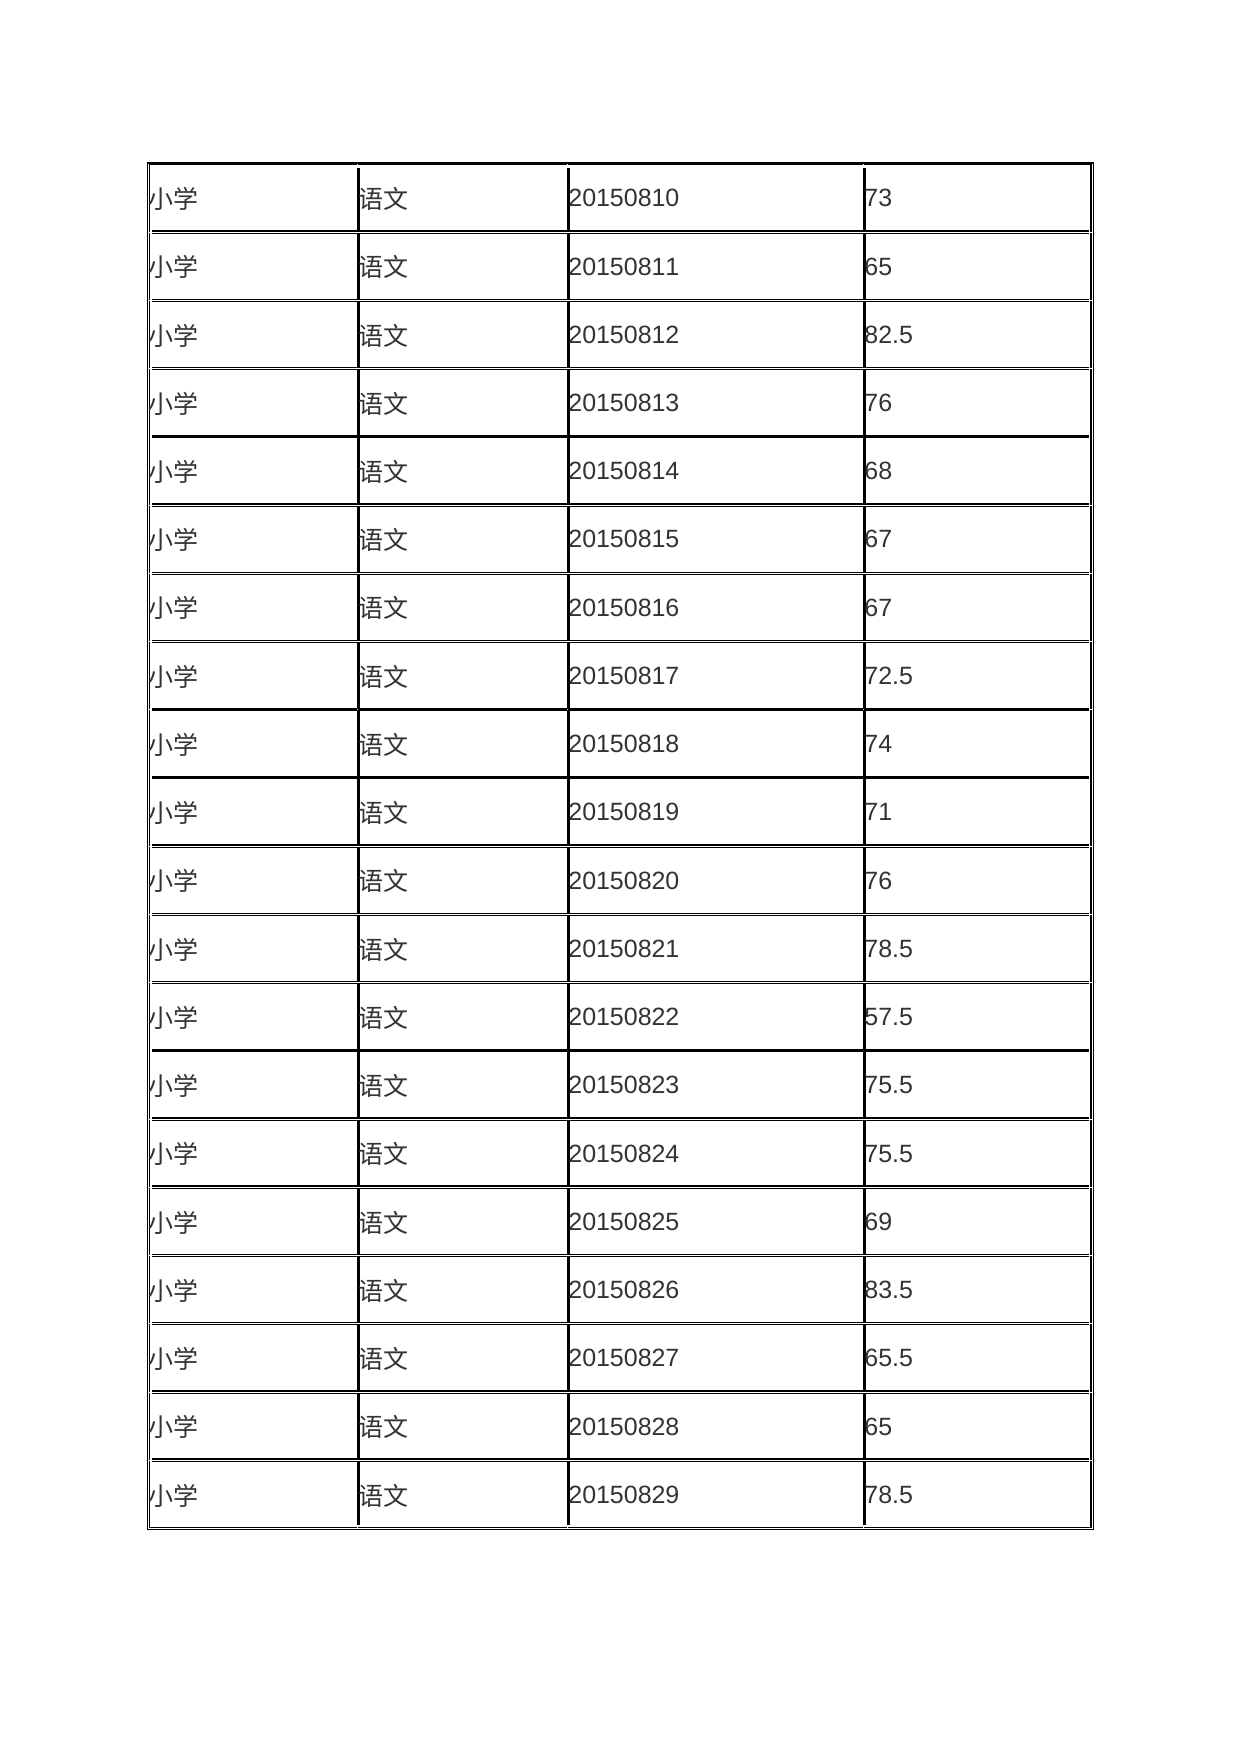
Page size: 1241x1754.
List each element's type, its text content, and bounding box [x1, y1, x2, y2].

table_cell 语文 [360, 1394, 567, 1458]
table_cell 小学 [148, 708, 357, 776]
table_cell 语文 [360, 779, 567, 844]
table_cell 小学 [148, 981, 358, 1049]
table_cell 语文 [360, 916, 567, 981]
table_cell 65 [866, 1390, 1091, 1458]
table_cell 20150823 [570, 1052, 863, 1117]
table_cell 小学 [148, 367, 358, 435]
table_cell 小学 [150, 1049, 357, 1117]
table_cell 语文 [360, 575, 567, 639]
table_cell 小学 [150, 1185, 357, 1254]
table_cell 语文 [360, 438, 567, 503]
table_cell 67 [866, 503, 1091, 571]
table_cell 语文 [360, 302, 567, 367]
table_cell 语文 [360, 711, 567, 776]
table_cell 20150814 [570, 438, 863, 503]
table_cell 65 [866, 230, 1091, 298]
table_cell 20150819 [570, 779, 863, 844]
table_cell 75.5 [866, 1117, 1091, 1185]
table_cell 76 [864, 367, 1092, 435]
table_cell 小学 [150, 1458, 358, 1527]
table_cell 20150817 [570, 643, 863, 708]
table_cell 语文 [360, 1257, 567, 1322]
table_cell 语文 [360, 507, 567, 571]
table_cell 小学 [150, 844, 357, 912]
table_cell 语文 [358, 1462, 568, 1527]
table_cell 65.5 [864, 1322, 1092, 1390]
table_cell 小学 [150, 640, 357, 708]
table_cell 20150815 [570, 507, 863, 571]
table_cell 语文 [360, 1189, 567, 1254]
table_cell 76 [866, 844, 1091, 912]
table_cell 83.5 [864, 1254, 1092, 1322]
table_cell 78.5 [866, 913, 1091, 981]
table_cell 74 [866, 708, 1092, 776]
table_cell 75.5 [866, 1049, 1090, 1117]
table_cell 20150816 [570, 575, 863, 639]
table_cell 20150820 [570, 848, 863, 912]
table_cell 小学 [150, 435, 357, 503]
table_cell 20150826 [570, 1257, 863, 1322]
table_cell 72.5 [866, 640, 1091, 708]
table_cell 20150812 [570, 302, 863, 367]
table_cell 82.5 [866, 299, 1091, 367]
table_cell 20150810 [568, 164, 864, 230]
table_cell 小学 [148, 1322, 358, 1390]
table_cell 语文 [360, 1052, 567, 1117]
table_cell 小学 [150, 913, 357, 981]
table_cell 小学 [150, 1117, 357, 1185]
table_cell 68 [866, 435, 1090, 503]
table_cell 语文 [360, 643, 567, 708]
table_cell 小学 [150, 299, 357, 367]
table_cell 小学 [148, 1254, 358, 1322]
table_cell 小学 [150, 571, 357, 639]
table_cell 78.5 [864, 1458, 1091, 1527]
table_cell 小学 [150, 230, 357, 298]
table_cell 20150822 [570, 984, 863, 1049]
table_cell 71 [866, 776, 1090, 844]
table_cell 67 [866, 571, 1091, 639]
table_cell 小学 [150, 1390, 357, 1458]
table_cell 73 [864, 165, 1090, 230]
table_cell 小学 [150, 776, 357, 844]
table_cell 20150821 [570, 916, 863, 981]
table_cell 20150829 [568, 1462, 864, 1527]
table_cell 20150828 [570, 1394, 863, 1458]
table_cell 57.5 [864, 981, 1092, 1049]
table_cell 小学 [150, 503, 357, 571]
table_cell 语文 [360, 1325, 567, 1390]
table_cell 20150813 [570, 370, 863, 435]
table_cell 20150811 [570, 234, 863, 298]
table_cell 20150824 [570, 1121, 863, 1185]
table_cell 语文 [360, 234, 567, 298]
table_cell 语文 [360, 370, 567, 435]
table_cell 小学 [150, 164, 358, 230]
table_cell 语文 [358, 164, 568, 230]
table_cell 20150818 [570, 711, 863, 776]
table_cell 20150825 [570, 1189, 863, 1254]
table_cell 语文 [360, 984, 567, 1049]
table_cell 语文 [360, 848, 567, 912]
table_cell 语文 [360, 1121, 567, 1185]
table_cell 69 [866, 1185, 1091, 1254]
table_cell 20150827 [570, 1325, 863, 1390]
